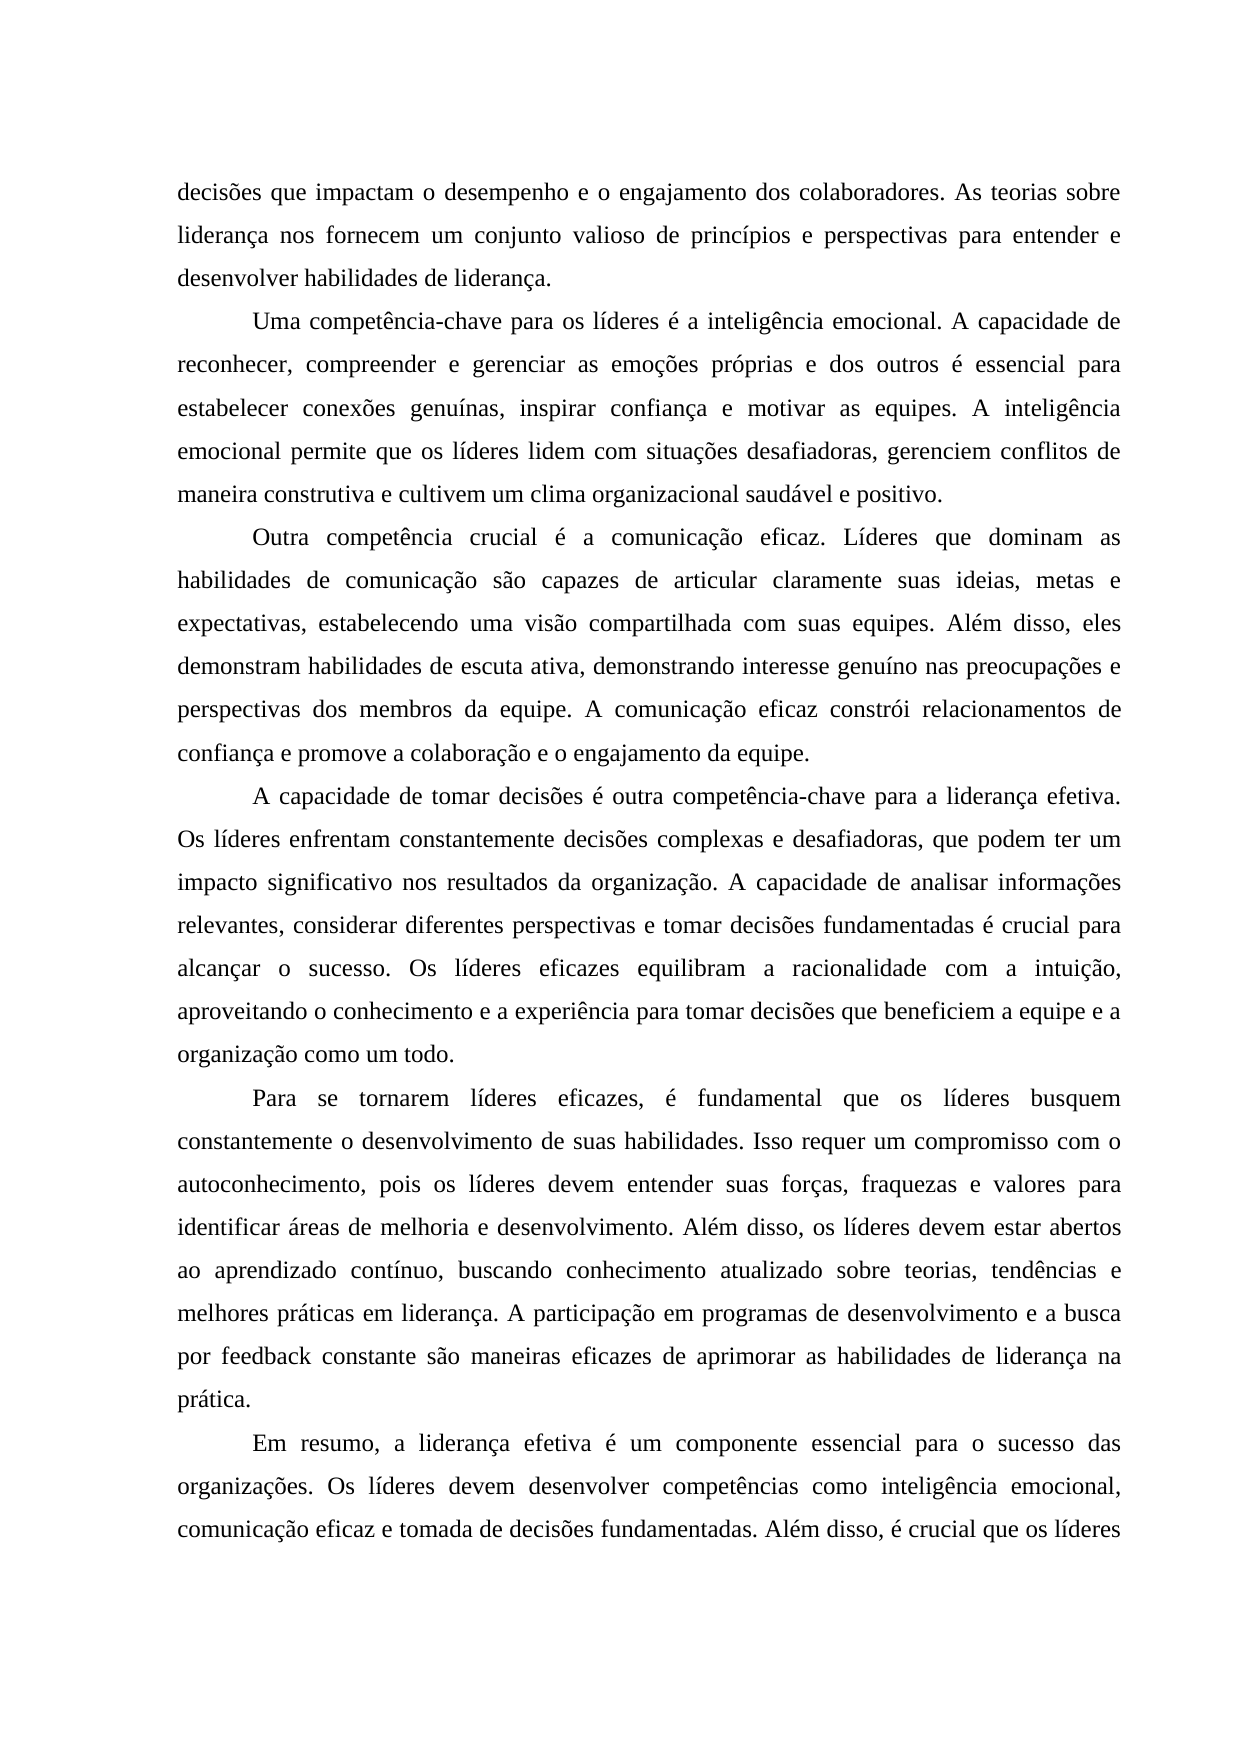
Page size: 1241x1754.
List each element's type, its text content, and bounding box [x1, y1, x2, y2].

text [177, 1428, 1122, 1543]
text Para se tornarem líderes eficazes, é fundamental que os líderes busquem constantemente o desenvolvimento de suas habilidades. Isso requer um compromisso com o autoconhecimento, pois os líderes devem entender suas forças, fraquezas e valores para identificar áreas de melhoria e desenvolvimento. Além disso, os líderes devem estar abertos ao aprendizado contínuo, buscando conhecimento atualizado sobre teorias, tendências e melhores práticas em liderança. A participação em programas de desenvolvimento e a busca por feedback constante são maneiras eficazes de aprimorar as habilidades de liderança na prática. [177, 1083, 1122, 1413]
text Outra competência crucial é a comunicação eficaz. Líderes que dominam as habilidades de comunicação são capazes de articular claramente suas ideias, metas e expectativas, estabelecendo uma visão compartilhada com suas equipes. Além disso, eles demonstram habilidades de escuta ativa, demonstrando interesse genuíno nas preocupações e perspectivas dos membros da equipe. A comunicação eficaz constrói relacionamentos de confiança e promove a colaboração e o engajamento da equipe. [177, 522, 1122, 766]
text A capacidade de tomar decisões é outra competência-chave para a liderança efetiva. Os líderes enfrentam constantemente decisões complexas e desafiadoras, que podem ter um impacto significativo nos resultados da organização. A capacidade de analisar informações relevantes, considerar diferentes perspectivas e tomar decisões fundamentadas é crucial para alcançar o sucesso. Os líderes eficazes equilibram a racionalidade com a intuição, aproveitando o conhecimento e a experiência para tomar decisões que beneficiem a equipe e a organização como um todo. [177, 781, 1122, 1068]
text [177, 177, 1122, 292]
text Uma competência-chave para os líderes é a inteligência emocional. A capacidade de reconhecer, compreender e gerenciar as emoções próprias e dos outros é essencial para estabelecer conexões genuínas, inspirar confiança e motivar as equipes. A inteligência emocional permite que os líderes lidem com situações desafiadoras, gerenciem conflitos de maneira construtiva e cultivem um clima organizacional saudável e positivo. [177, 306, 1122, 508]
